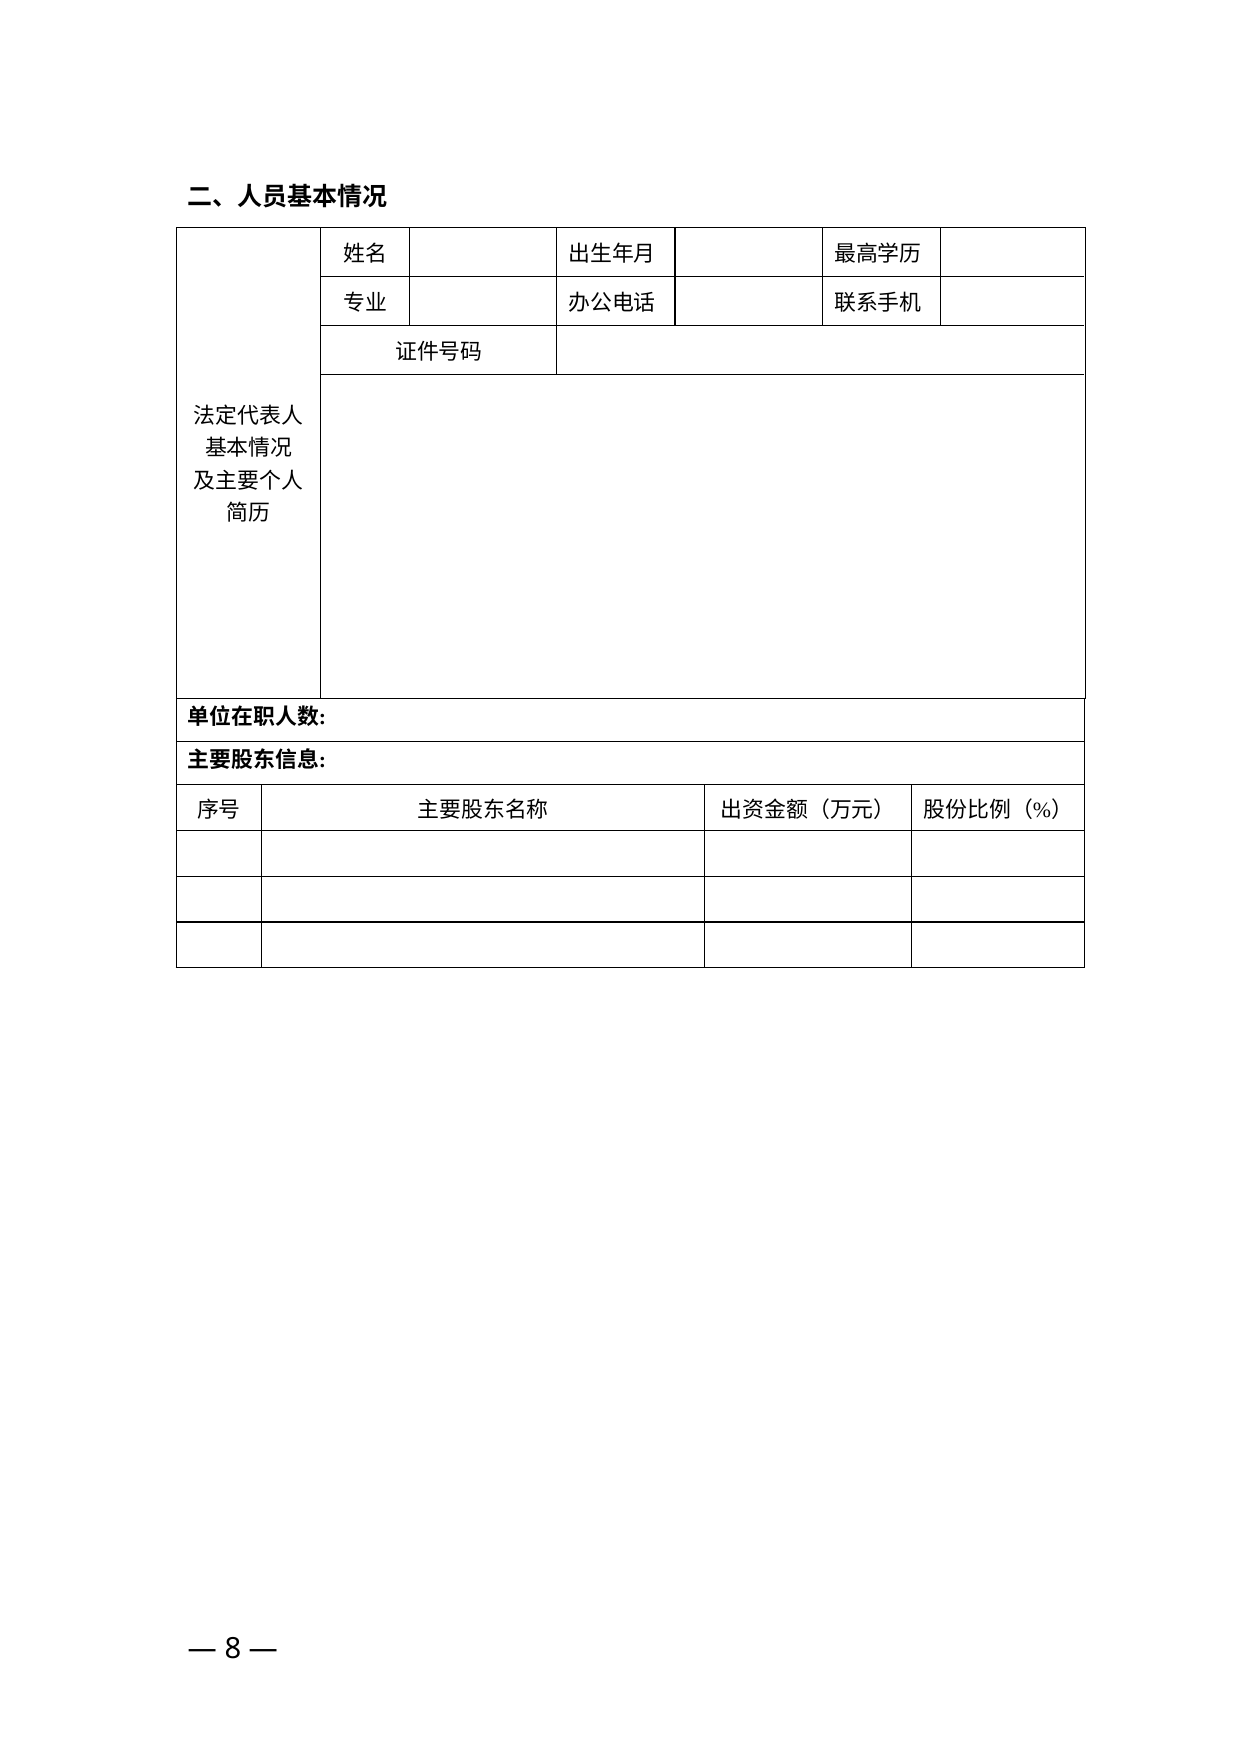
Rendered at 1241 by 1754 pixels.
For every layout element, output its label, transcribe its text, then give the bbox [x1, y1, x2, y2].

table_cell [912, 877, 1084, 921]
table_header 法定代表人 基本情况 及主要个人 简历 [177, 228, 320, 698]
table_cell [177, 831, 261, 876]
text 二、人员基本情况 [187, 162, 1053, 227]
table_header 姓名 [321, 228, 409, 276]
table_cell [321, 374, 1085, 698]
table_cell [262, 923, 704, 967]
table_cell 联系手机 [823, 277, 940, 325]
table_cell [177, 877, 261, 921]
table_cell [941, 276, 1085, 325]
table_header [941, 228, 1085, 276]
table_cell 办公电话 [557, 277, 674, 325]
table_cell [262, 877, 704, 921]
table_header [410, 228, 556, 276]
table_header 最高学历 [823, 228, 940, 276]
table_cell 主要股东名称 [262, 785, 704, 830]
table_cell [262, 831, 704, 876]
table_header [676, 228, 822, 276]
table_cell [410, 277, 556, 325]
table_cell 单位在职人数: [177, 699, 1084, 741]
table_cell 证件号码 [321, 326, 556, 374]
table_cell 专业 [321, 277, 409, 325]
table_cell [557, 325, 1085, 374]
table_cell [676, 277, 822, 325]
table_cell [705, 923, 911, 967]
table_cell [705, 877, 911, 921]
table_header 出生年月 [557, 228, 674, 276]
table_cell [912, 831, 1084, 876]
table_cell 序号 [177, 785, 261, 830]
table_cell 股份比例（%） [912, 785, 1084, 830]
table_cell 出资金额（万元） [705, 785, 911, 830]
table_cell [705, 831, 911, 876]
table_cell [912, 923, 1084, 967]
table_cell 主要股东信息: [177, 742, 1084, 784]
table_cell [177, 923, 261, 967]
